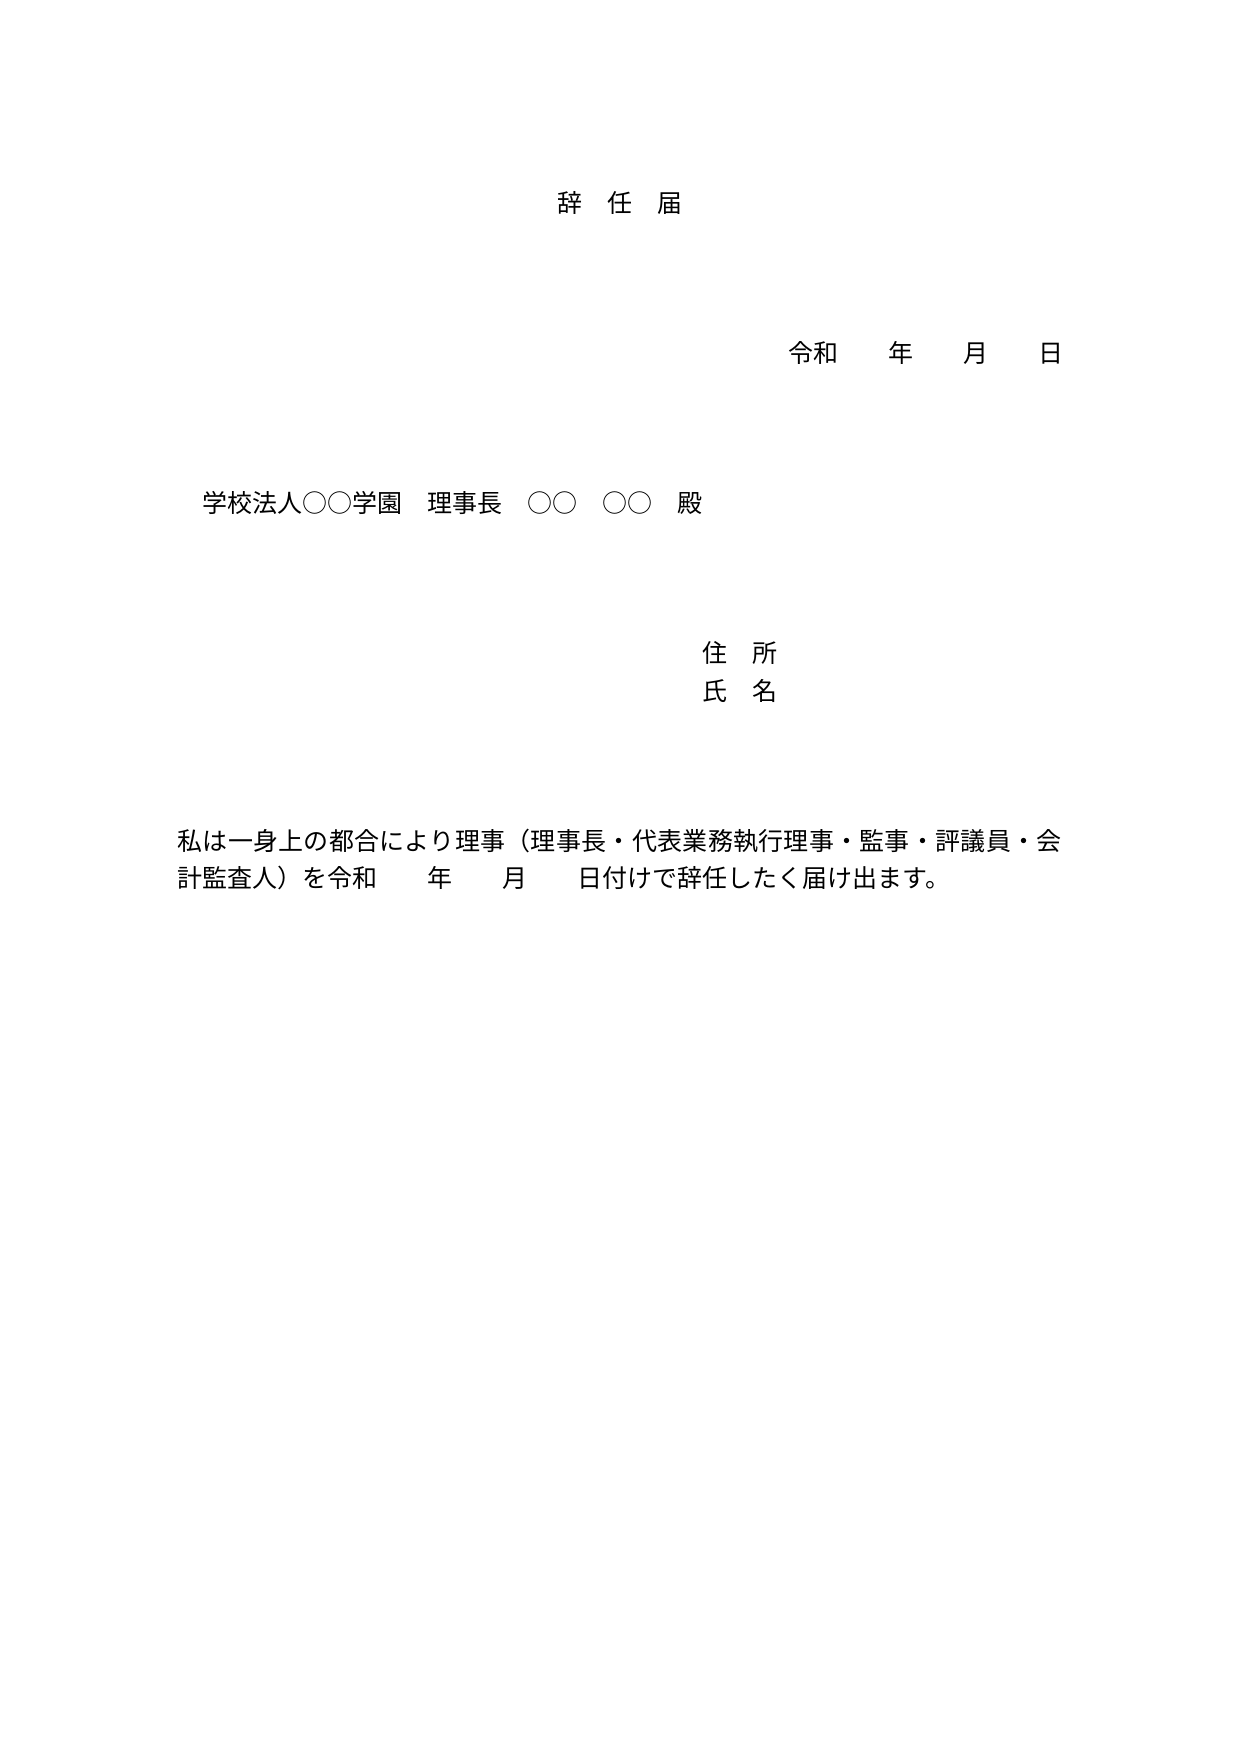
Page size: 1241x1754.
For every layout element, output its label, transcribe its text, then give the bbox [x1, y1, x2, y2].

text 学校法人○○学園 理事長 ○○ ○○ 殿 [177, 483, 1063, 521]
text 氏 名 （記名または署名） [177, 671, 1063, 708]
text 住 所 [177, 633, 963, 671]
text 私は一身上の都合により理事（理事長・代表業務執行理事・監事・評議員・会計監査人）を令和 年 月 日付けで辞任したく届け出ます。 [177, 821, 1063, 896]
text 令和 年 月 日 [177, 333, 1063, 371]
text 辞 任 届 [177, 183, 1063, 221]
